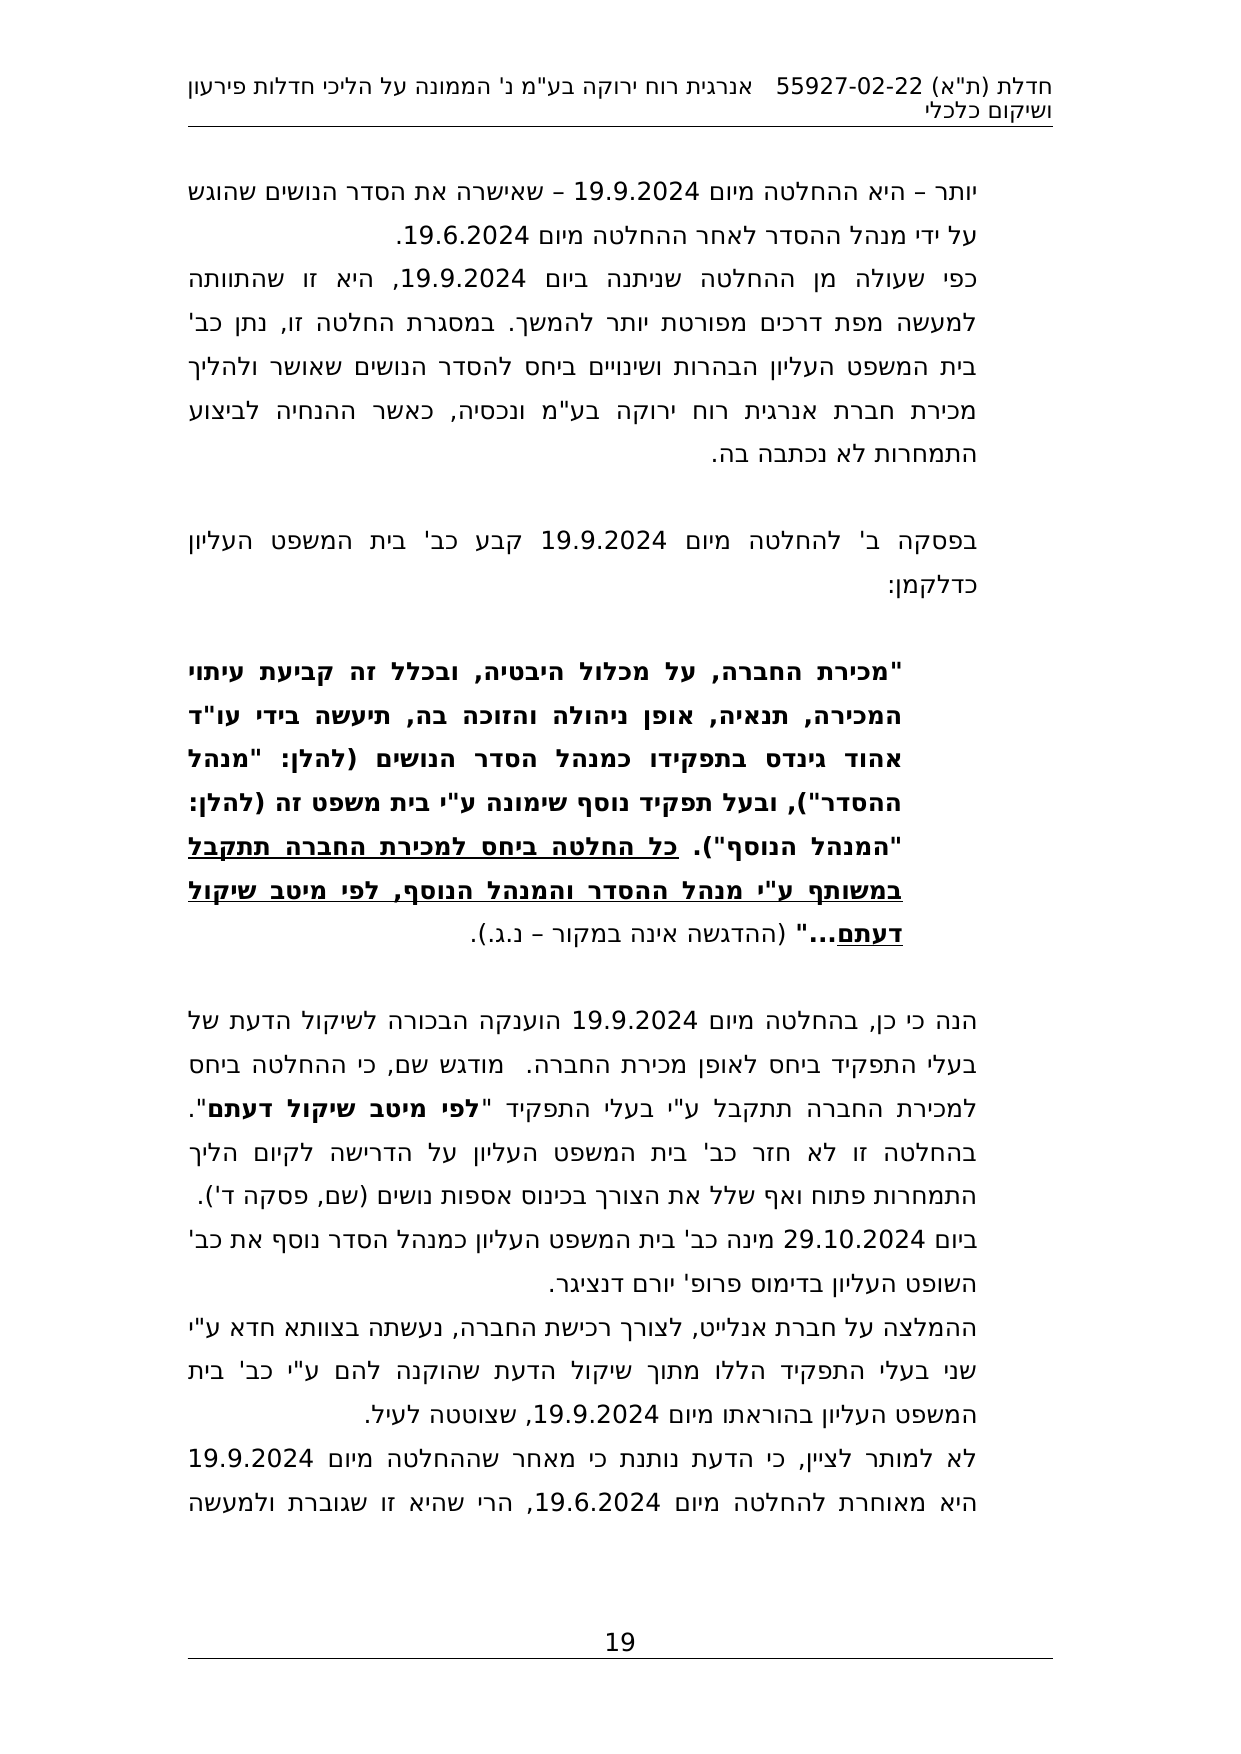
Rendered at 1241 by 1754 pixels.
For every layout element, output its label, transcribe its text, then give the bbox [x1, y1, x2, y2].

text בפסקה ב' להחלטה מיום 19.9.2024 קבע כב' בית המשפט העליון כדלקמן: [187, 527, 978, 599]
text ההמלצה על חברת אנלייט, לצורך רכישת החברה, נעשתה בצוותא חדא ע"י שני בעלי התפקיד הללו מתוך שיקול הדעת שהוקנה להם ע"י כב' בית המשפט העליון בהוראתו מיום 19.9.2024, שצוטטה לעיל. [187, 1313, 978, 1429]
text "מכירת החברה, על מכלול היבטיה, ובכלל זה קביעת עיתוי המכירה, תנאיה, אופן ניהולה והזוכה בה, תיעשה בידי עו"ד אהוד גינדס בתפקידו כמנהל הסדר הנושים (להלן: "מנהל ההסדר"), ובעל תפקיד נוסף שימונה ע"י בית משפט זה (להלן: "המנהל הנוסף"). כל החלטה ביחס למכירת החברה תתקבל במשותף ע"י מנהל ההסדר והמנהל הנוסף, לפי מיטב שיקול דעתם..." (ההדגשה אינה במקור – נ.ג.). [187, 657, 903, 949]
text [187, 1444, 978, 1517]
text כפי שעולה מן ההחלטה שניתנה ביום 19.9.2024, היא זו שהתוותה למעשה מפת דרכים מפורטת יותר להמשך. במסגרת החלטה זו, נתן כב' בית המשפט העליון הבהרות ושינויים ביחס להסדר הנושים שאושר ולהליך מכירת חברת אנרגית רוח ירוקה בע"מ ונכסיה, כאשר ההנחיה לביצוע התמחרות לא נכתבה בה. [187, 265, 978, 469]
text הנה כי כן, בהחלטה מיום 19.9.2024 הוענקה הבכורה לשיקול הדעת של בעלי התפקיד ביחס לאופן מכירת החברה. מודגש שם, כי ההחלטה ביחס למכירת החברה תתקבל ע"י בעלי התפקיד "לפי מיטב שיקול דעתם". בהחלטה זו לא חזר כב' בית המשפט העליון על הדרישה לקיום הליך התמחרות פתוח ואף שלל את הצורך בכינוס אספות נושים (שם, פסקה ד'). [187, 1007, 978, 1211]
text ביום 29.10.2024 מינה כב' בית המשפט העליון כמנהל הסדר נוסף את כב' השופט העליון בדימוס פרופ' יורם דנציגר. [187, 1225, 978, 1298]
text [187, 177, 1053, 250]
